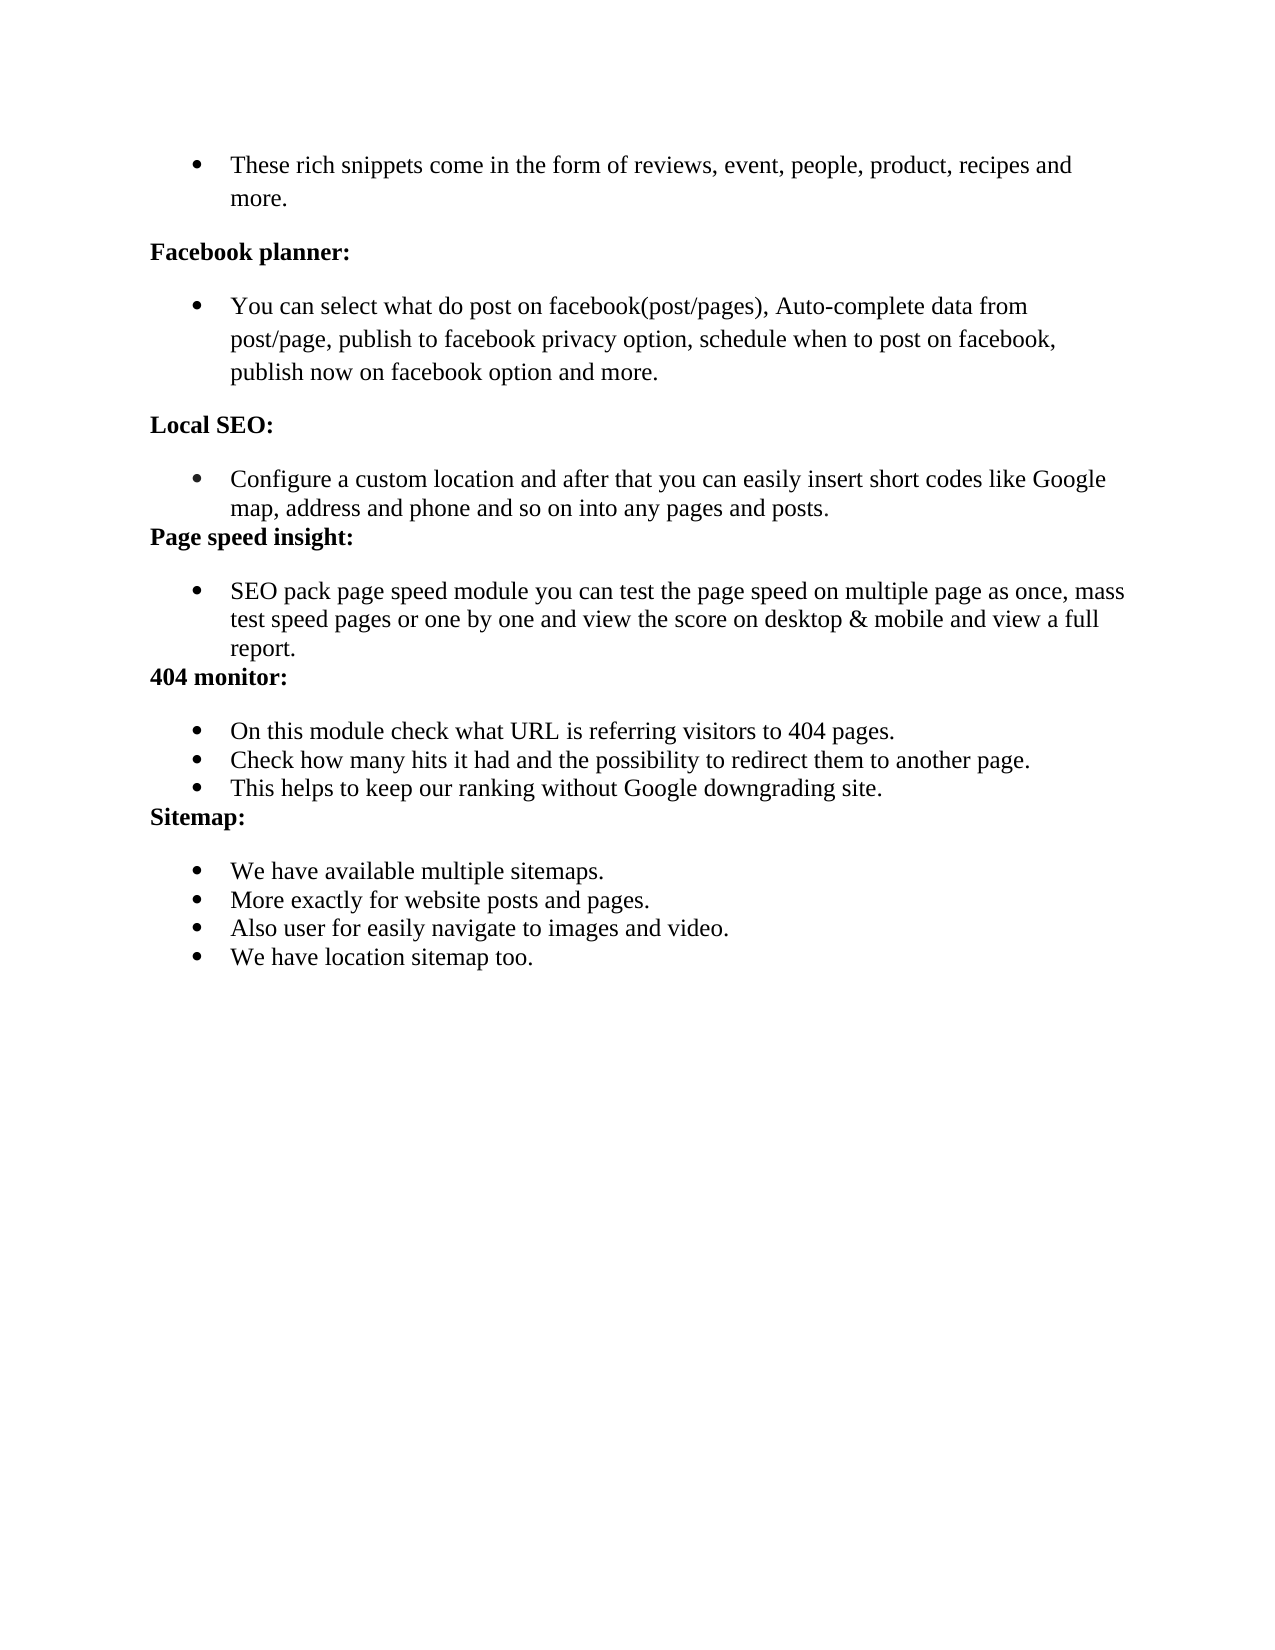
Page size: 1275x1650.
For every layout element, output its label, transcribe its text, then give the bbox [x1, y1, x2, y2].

text Local SEO: [150, 411, 1125, 439]
list Also user for easily navigate to images and video. [193, 913, 1125, 942]
list You can select what do post on facebook(post/pages), Auto-complete data from post/page, publish to facebook privacy option, schedule when to post on facebook, publish now on facebook option and more. [193, 291, 1125, 386]
text Sitemap: [150, 802, 1125, 831]
list Check how many hits it had and the possibility to redirect them to another page. [193, 745, 1125, 773]
text Facebook planner: [150, 237, 1125, 266]
text 404 monitor: [150, 662, 1125, 691]
list We have available multiple sitemaps. [193, 856, 1125, 885]
list Configure a custom location and after that you can easily insert short codes like Google map, address and phone and so on into any pages and posts. [193, 464, 1125, 522]
text Page speed insight: [150, 522, 1125, 551]
list SEO pack page speed module you can test the page speed on multiple page as once, mass test speed pages or one by one and view the score on desktop & mobile and view a full report. [193, 576, 1125, 662]
list On this module check what URL is referring visitors to 404 pages. [193, 716, 1125, 745]
list We have location sitemap too. [193, 942, 1125, 971]
list These rich snippets come in the form of reviews, event, people, product, recipes and more. [193, 150, 1125, 212]
list This helps to keep our ranking without Google downgrading site. [193, 773, 1125, 802]
list More exactly for website posts and pages. [193, 885, 1125, 913]
